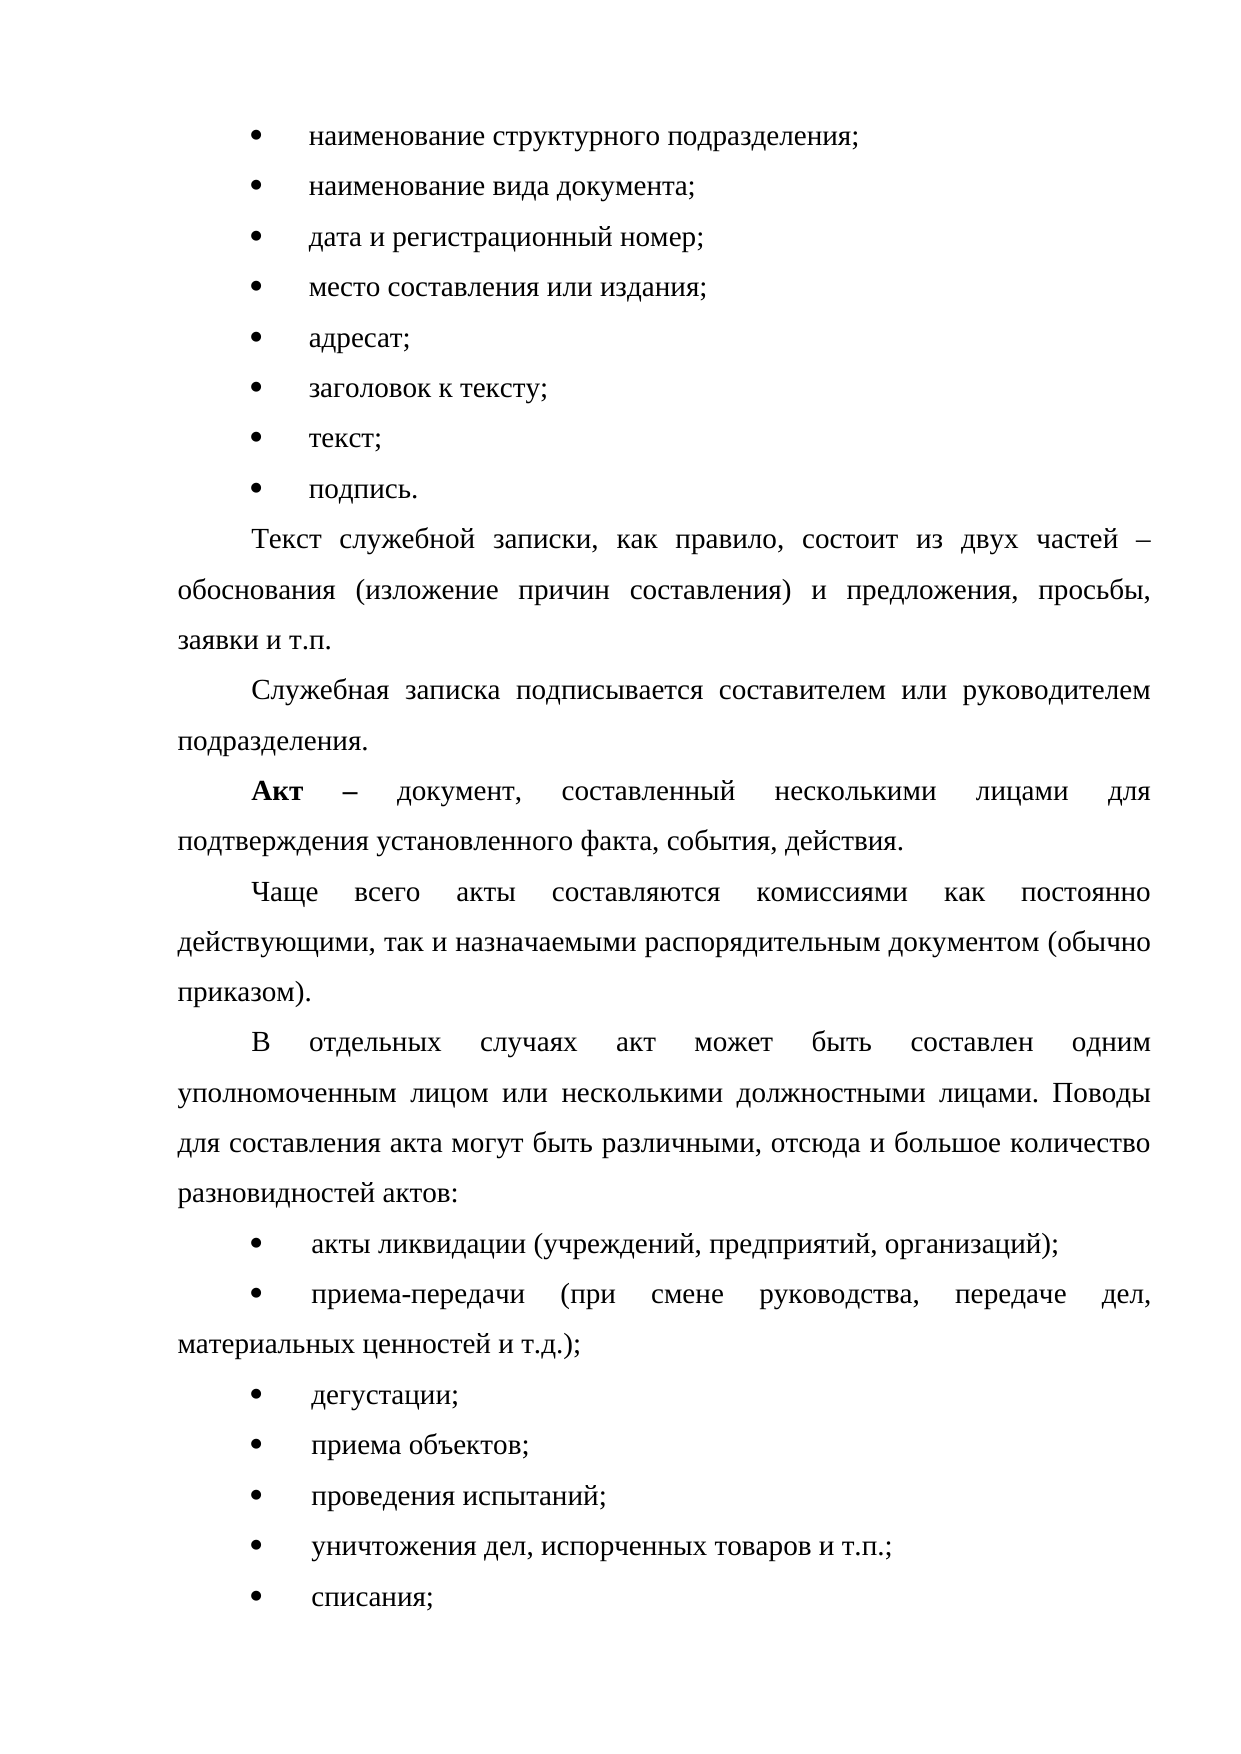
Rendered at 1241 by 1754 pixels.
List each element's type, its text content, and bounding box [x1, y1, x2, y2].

list дата и регистрационный номер; [177, 219, 1152, 253]
list проведения испытаний; [177, 1478, 1152, 1511]
text Акт – документ, составленный несколькими лицами для подтверждения установленного факта, события, действия. [177, 773, 1152, 857]
list текст; [177, 421, 1152, 454]
list списания; [177, 1579, 1152, 1612]
text Служебная записка подписывается составителем или руководителем подразделения. [177, 672, 1152, 756]
list уничтожения дел, испорченных товаров и т.п.; [177, 1528, 1152, 1562]
text Чаще всего акты составляются комиссиями как постоянно действующими, так и назначаемыми распорядительным документом (обычно приказом). [177, 874, 1152, 1008]
list адресат; [177, 320, 1152, 353]
list дегустации; [177, 1377, 1152, 1411]
list приема-передачи (при смене руководства, передаче дел, материальных ценностей и т.д.); [177, 1276, 1152, 1360]
text Текст служебной записки, как правило, состоит из двух частей – обоснования (изложение причин составления) и предложения, просьбы, заявки и т.п. [177, 521, 1152, 656]
text В отдельных случаях акт может быть составлен одним уполномоченным лицом или несколькими должностными лицами. Поводы для составления акта могут быть различными, отсюда и большое количество разновидностей актов: [177, 1024, 1152, 1209]
list заголовок к тексту; [177, 370, 1152, 404]
list место составления или издания; [177, 269, 1152, 303]
list акты ликвидации (учреждений, предприятий, организаций); [177, 1226, 1152, 1259]
list приема объектов; [177, 1427, 1152, 1461]
list подпись. [177, 471, 1152, 505]
list наименование вида документа; [177, 168, 1152, 202]
list наименование структурного подразделения; [177, 118, 1152, 152]
